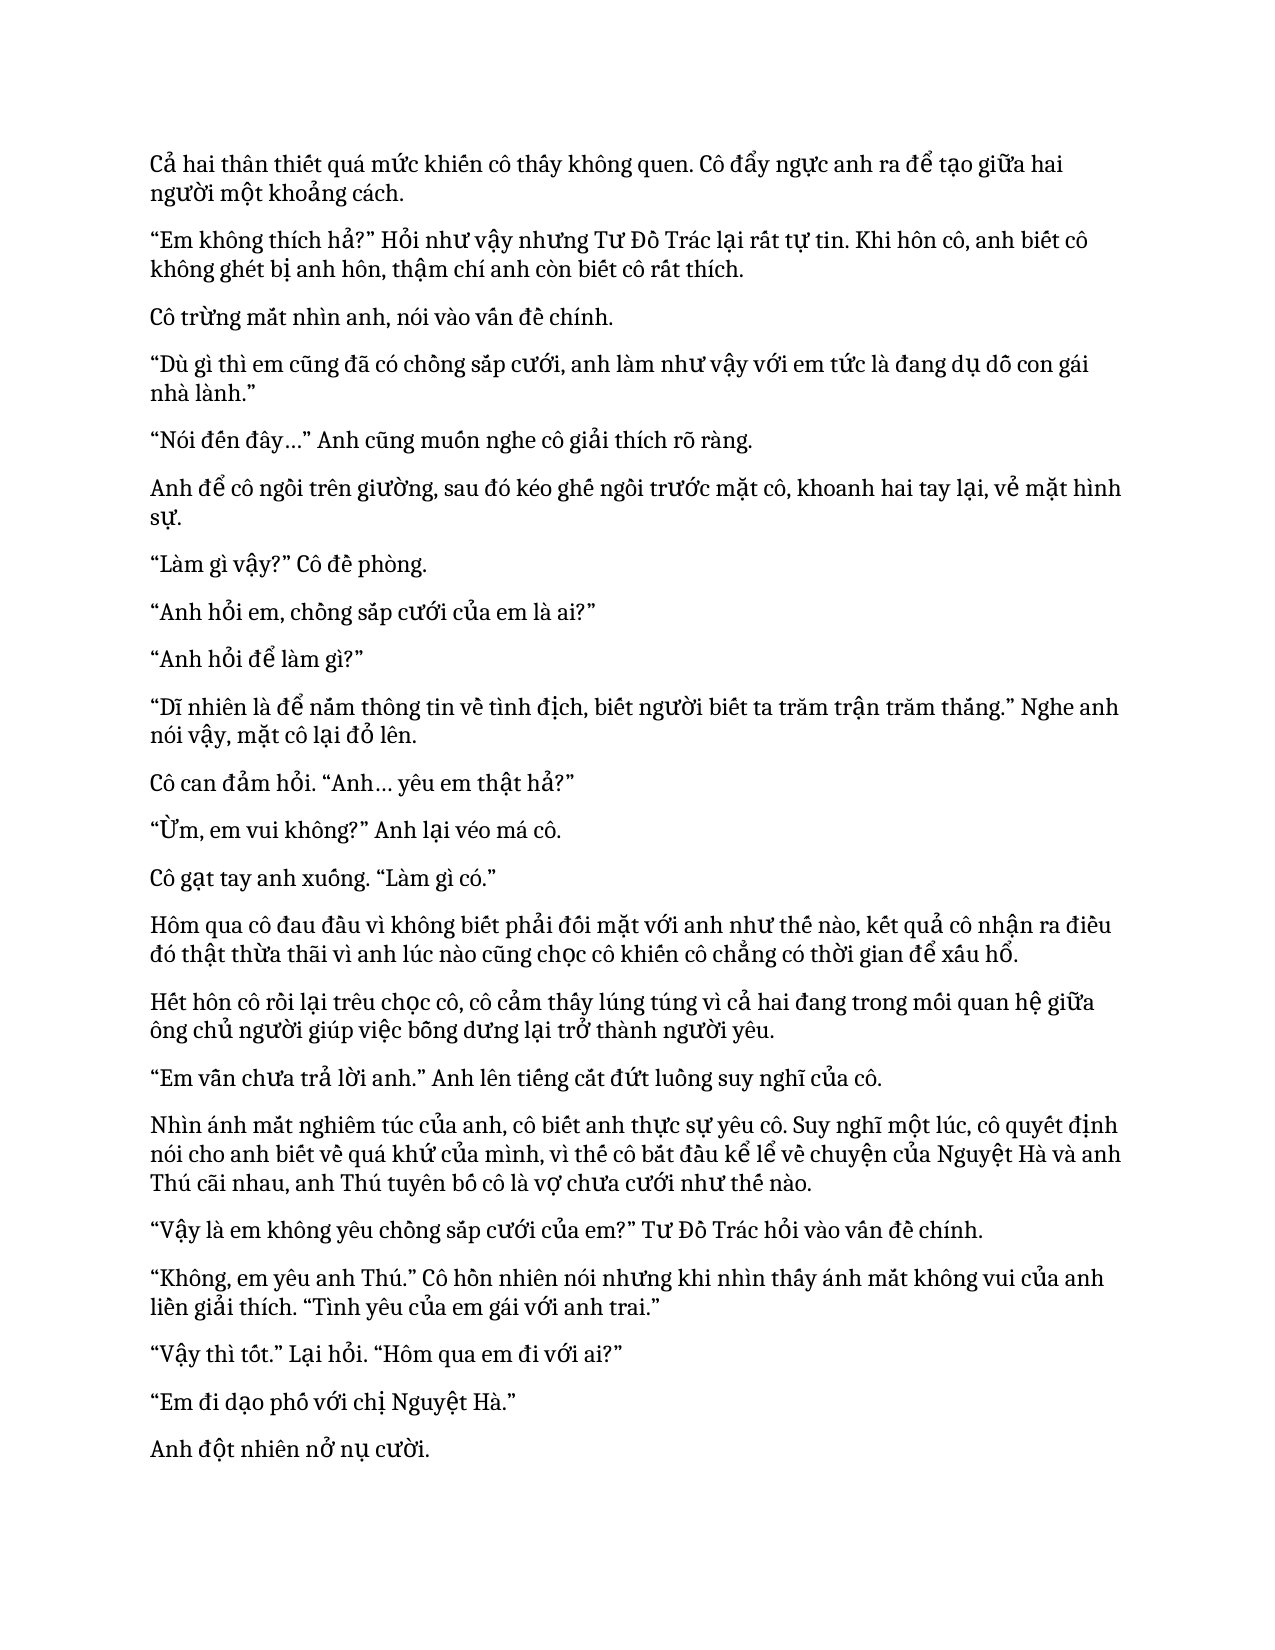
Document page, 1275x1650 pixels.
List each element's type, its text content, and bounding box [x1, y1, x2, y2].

text “Vậy là em không yêu chồng sắp cưới của em?” Tư Đồ Trác hỏi vào vấn đề chính. [150, 1216, 1125, 1245]
text Nhìn ánh mắt nghiêm túc của anh, cô biết anh thực sự yêu cô. Suy nghĩ một lúc, cô quyết định nói cho anh biết về quá khứ của mình, vì thế cô bắt đầu kể lể về chuyện của Nguyệt Hà và anh Thú cãi nhau, anh Thú tuyên bố cô là vợ chưa cưới như thế nào. [150, 1111, 1125, 1197]
text Anh đột nhiên nở nụ cười. [150, 1435, 1125, 1464]
text “Ừm, em vui không?” Anh lại véo má cô. [150, 816, 1125, 845]
text Cô gạt tay anh xuống. “Làm gì có.” [150, 864, 1125, 892]
text Cả hai thân thiết quá mức khiến cô thấy không quen. Cô đẩy ngực anh ra để tạo giữa hai người một khoảng cách. [150, 150, 1125, 207]
text “Anh hỏi em, chồng sắp cưới của em là ai?” [150, 597, 1125, 626]
text Anh để cô ngồi trên giường, sau đó kéo ghế ngồi trước mặt cô, khoanh hai tay lại, vẻ mặt hình sự. [150, 474, 1125, 531]
text Cô trừng mắt nhìn anh, nói vào vấn đề chính. [150, 302, 1125, 331]
text “Dù gì thì em cũng đã có chồng sắp cưới, anh làm như vậy với em tức là đang dụ dỗ con gái nhà lành.” [150, 350, 1125, 407]
text “Nói đến đây…” Anh cũng muốn nghe cô giải thích rõ ràng. [150, 426, 1125, 455]
text “Em vẫn chưa trả lời anh.” Anh lên tiếng cắt đứt luồng suy nghĩ của cô. [150, 1064, 1125, 1092]
text “Em không thích hả?” Hỏi như vậy nhưng Tư Đồ Trác lại rất tự tin. Khi hôn cô, anh biết cô không ghét bị anh hôn, thậm chí anh còn biết cô rất thích. [150, 226, 1125, 284]
text Hôm qua cô đau đầu vì không biết phải đối mặt với anh như thế nào, kết quả cô nhận ra điều đó thật thừa thãi vì anh lúc nào cũng chọc cô khiến cô chẳng có thời gian để xấu hổ. [150, 911, 1125, 969]
text “Không, em yêu anh Thú.” Cô hồn nhiên nói nhưng khi nhìn thấy ánh mắt không vui của anh liền giải thích. “Tình yêu của em gái với anh trai.” [150, 1264, 1125, 1321]
text “Dĩ nhiên là để nắm thông tin về tình địch, biết người biết ta trăm trận trăm thắng.” Nghe anh nói vậy, mặt cô lại đỏ lên. [150, 692, 1125, 750]
text “Anh hỏi để làm gì?” [150, 645, 1125, 674]
text Hết hôn cô rồi lại trêu chọc cô, cô cảm thấy lúng túng vì cả hai đang trong mối quan hệ giữa ông chủ người giúp việc bỗng dưng lại trở thành người yêu. [150, 987, 1125, 1045]
text “Vậy thì tốt.” Lại hỏi. “Hôm qua em đi với ai?” [150, 1340, 1125, 1369]
text “Em đi dạo phố với chị Nguyệt Hà.” [150, 1387, 1125, 1416]
text Cô can đảm hỏi. “Anh… yêu em thật hả?” [150, 769, 1125, 797]
text “Làm gì vậy?” Cô đề phòng. [150, 550, 1125, 579]
